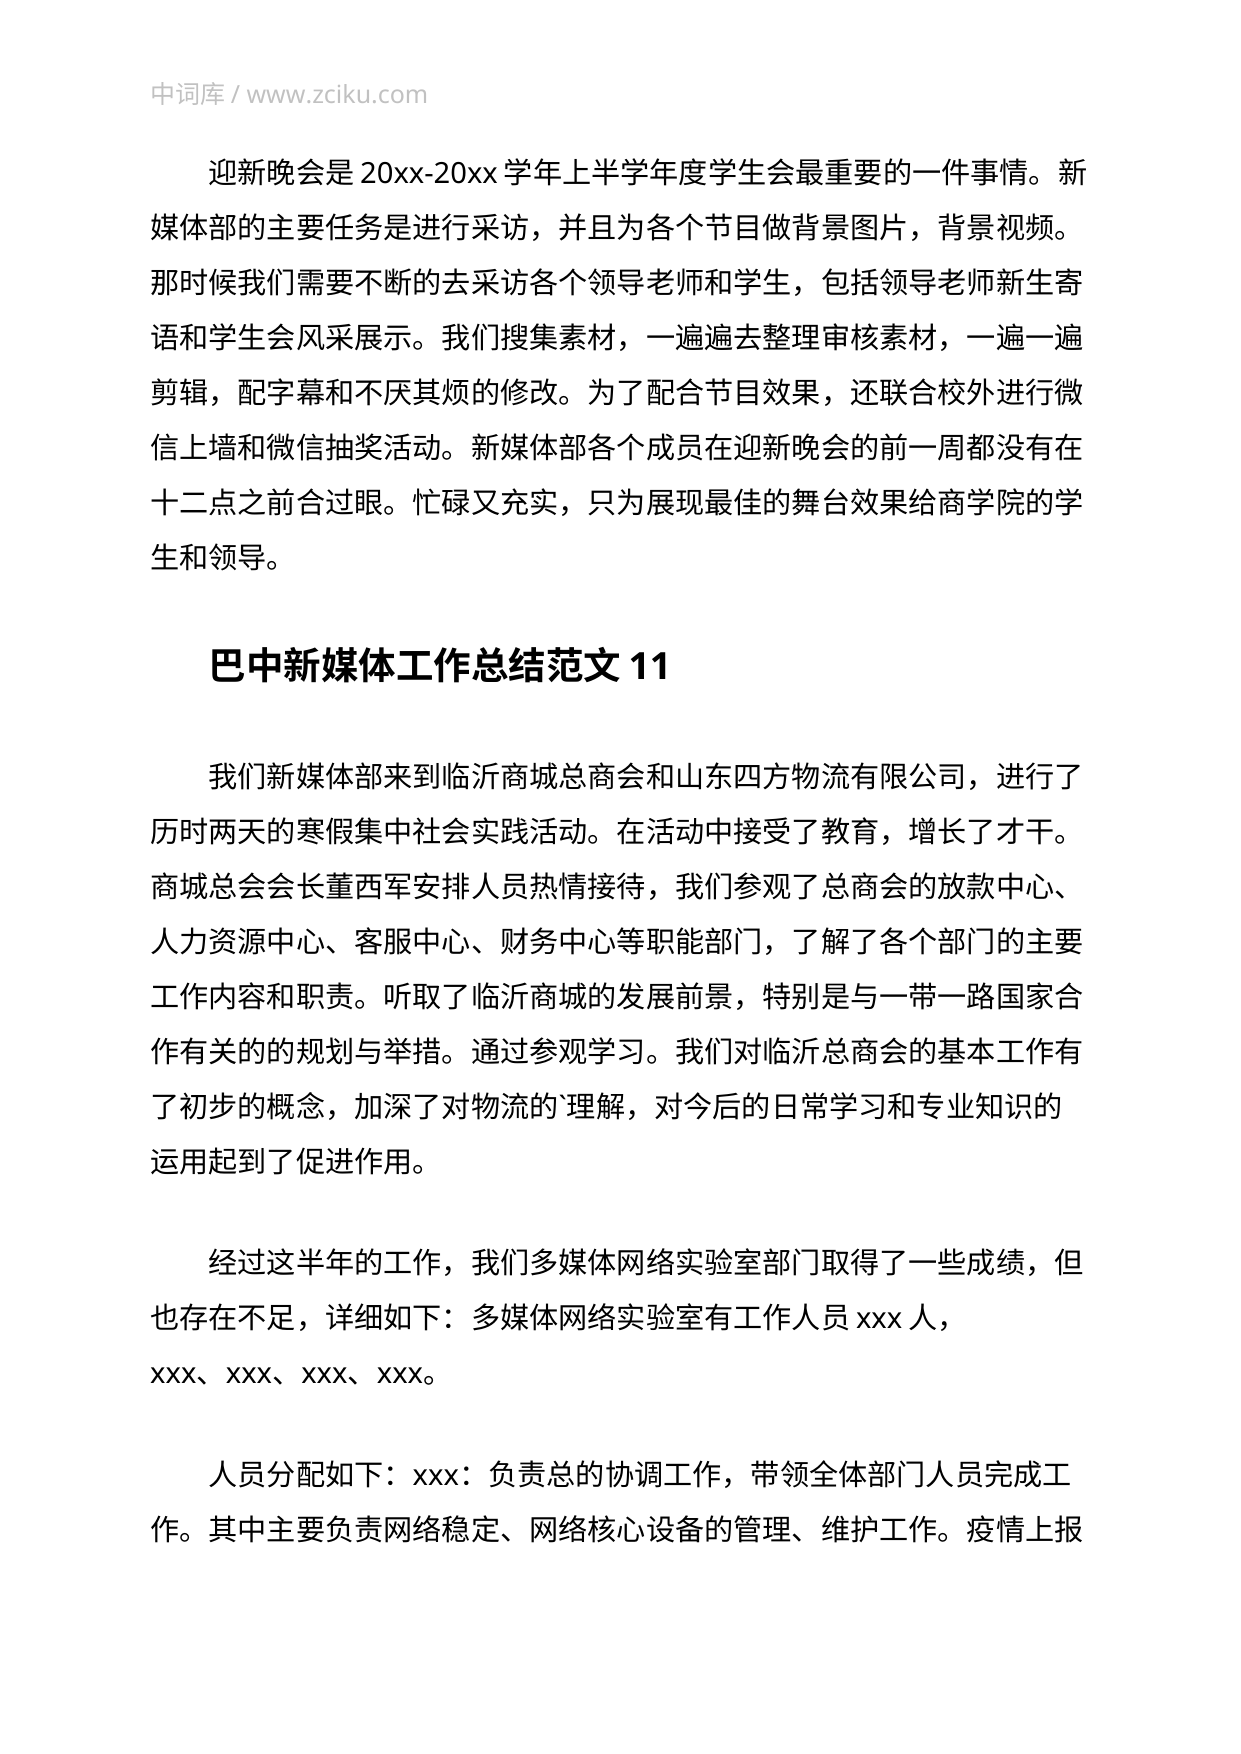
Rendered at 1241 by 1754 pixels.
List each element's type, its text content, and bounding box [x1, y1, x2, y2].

text 巴中新媒体工作总结范文11 [150, 636, 1090, 691]
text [150, 1452, 1090, 1549]
text 经过这半年的工作，我们多媒体网络实验室部门取得了一些成绩，但也存在不足，详细如下：多媒体网络实验室有工作人员xxx人，xxx、xxx、xxx、xxx。 [150, 1240, 1090, 1392]
text 我们新媒体部来到临沂商城总商会和山东四方物流有限公司，进行了历时两天的寒假集中社会实践活动。在活动中接受了教育，增长了才干。商城总会会长董西军安排人员热情接待，我们参观了总商会的放款中心、人力资源中心、客服中心、财务中心等职能部门，了解了各个部门的主要工作内容和职责。听取了临沂商城的发展前景，特别是与一带一路国家合作有关的的规划与举措。通过参观学习。我们对临沂总商会的基本工作有了初步的概念，加深了对物流的`理解，对今后的日常学习和专业知识的运用起到了促进作用。 [150, 754, 1090, 1180]
text 迎新晚会是20xx-20xx学年上半学年度学生会最重要的一件事情。新媒体部的主要任务是进行采访，并且为各个节目做背景图片，背景视频。那时候我们需要不断的去采访各个领导老师和学生，包括领导老师新生寄语和学生会风采展示。我们搜集素材，一遍遍去整理审核素材，一遍一遍剪辑，配字幕和不厌其烦的修改。为了配合节目效果，还联合校外进行微信上墙和微信抽奖活动。新媒体部各个成员在迎新晚会的前一周都没有在十二点之前合过眼。忙碌又充实，只为展现最佳的舞台效果给商学院的学生和领导。 [150, 150, 1090, 577]
